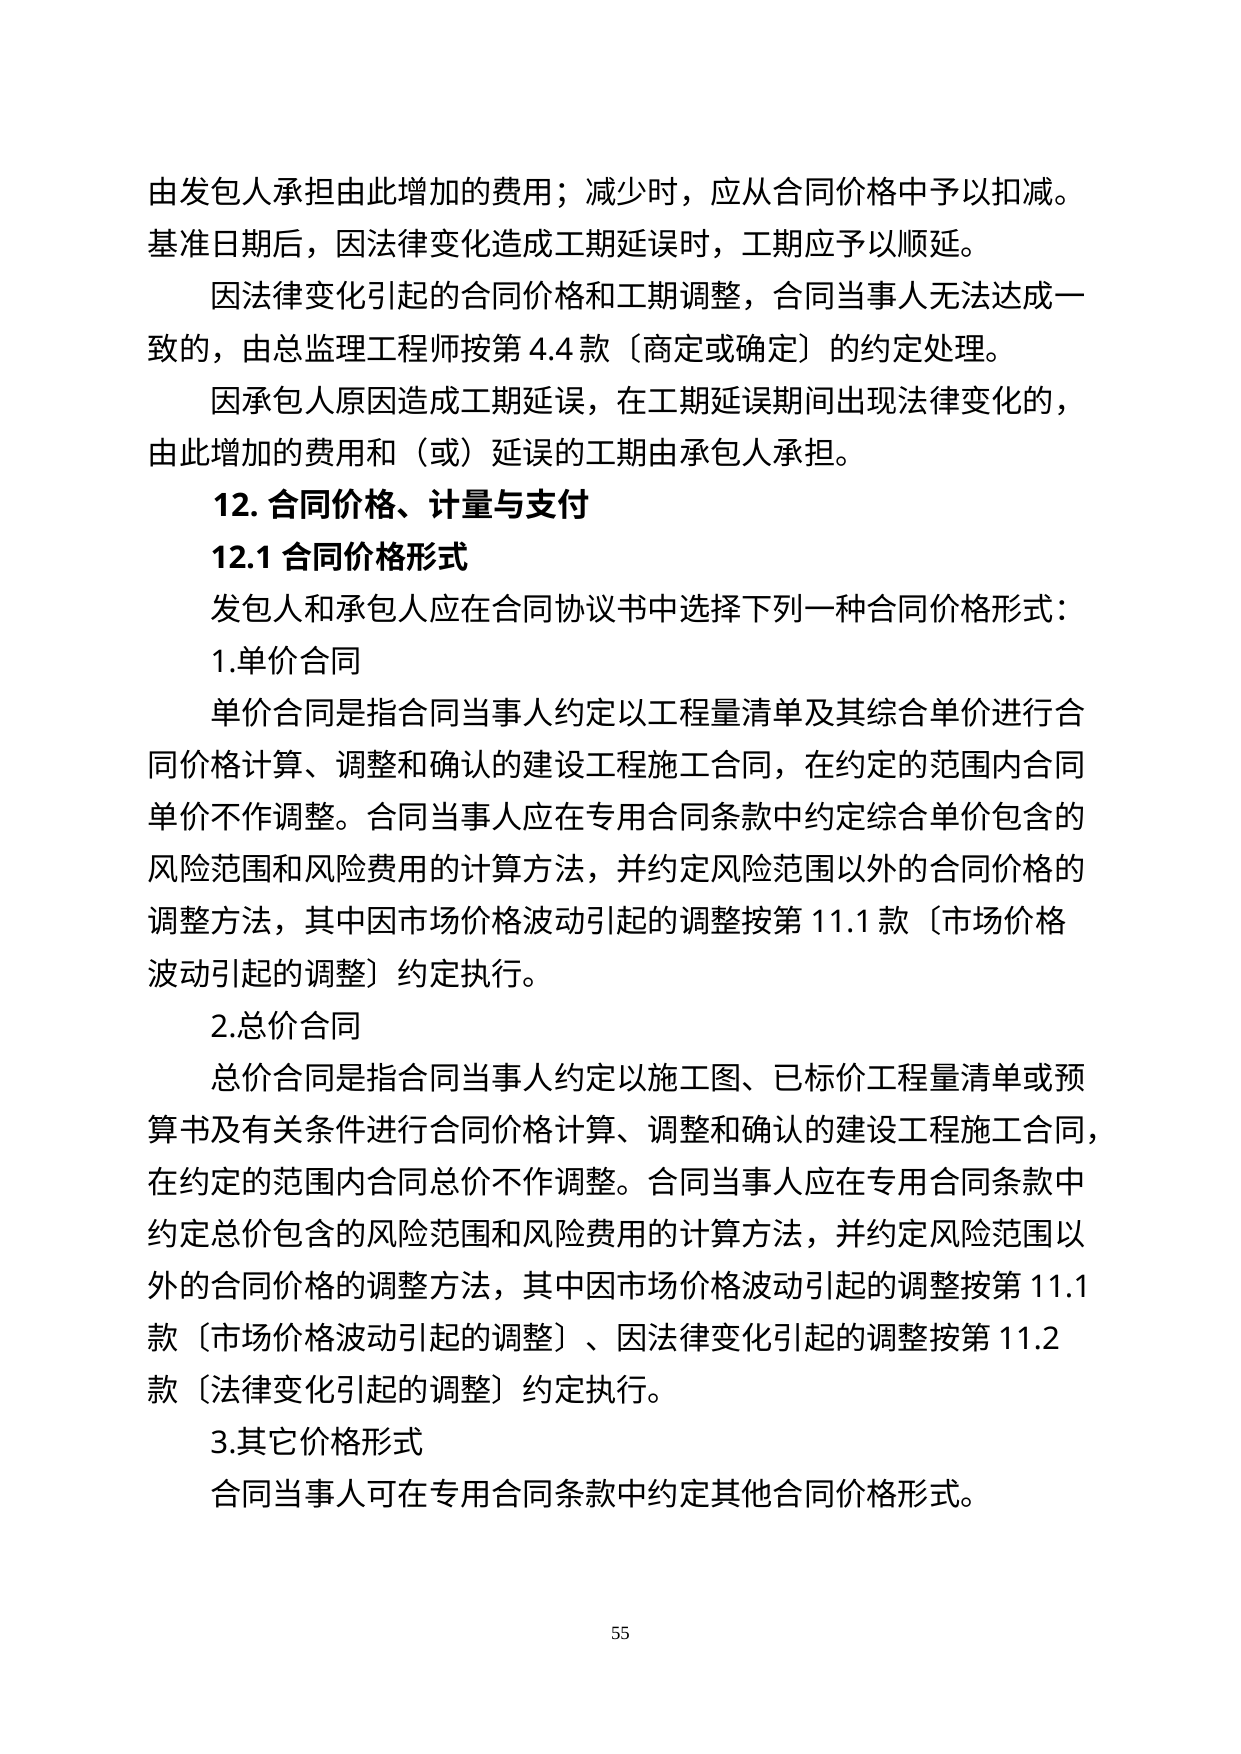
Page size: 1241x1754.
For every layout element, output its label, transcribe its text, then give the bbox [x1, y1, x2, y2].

text 发包人和承包人应在合同协议书中选择下列一种合同价格形式： [148, 579, 1092, 631]
text 总价合同是指合同当事人约定以施工图、已标价工程量清单或预算书及有关条件进行合同价格计算、调整和确认的建设工程施工合同，在约定的范围内合同总价不作调整。合同当事人应在专用合同条款中约定总价包含的风险范围和风险费用的计算方法，并约定风险范围以外的合同价格的调整方法，其中因市场价格波动引起的调整按第11.1款〔市场价格波动引起的调整〕、因法律变化引起的调整按第11.2款〔法律变化引起的调整〕约定执行。 [148, 1047, 1092, 1412]
text 3.其它价格形式 [148, 1412, 1092, 1464]
subtitle 12.1 合同价格形式 [148, 527, 1092, 579]
text 2.总价合同 [148, 995, 1092, 1047]
subtitle 12. 合同价格、计量与支付 [148, 474, 1092, 527]
text 因法律变化引起的合同价格和工期调整，合同当事人无法达成一致的，由总监理工程师按第4.4款〔商定或确定〕的约定处理。 [148, 266, 1092, 370]
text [148, 162, 1092, 266]
text 因承包人原因造成工期延误，在工期延误期间出现法律变化的，由此增加的费用和（或）延误的工期由承包人承担。 [148, 370, 1092, 474]
text 合同当事人可在专用合同条款中约定其他合同价格形式。 [148, 1464, 1092, 1516]
text 单价合同是指合同当事人约定以工程量清单及其综合单价进行合同价格计算、调整和确认的建设工程施工合同，在约定的范围内合同单价不作调整。合同当事人应在专用合同条款中约定综合单价包含的风险范围和风险费用的计算方法，并约定风险范围以外的合同价格的调整方法，其中因市场价格波动引起的调整按第11.1款〔市场价格波动引起的调整〕约定执行。 [148, 683, 1092, 995]
text 1.单价合同 [148, 631, 1092, 683]
